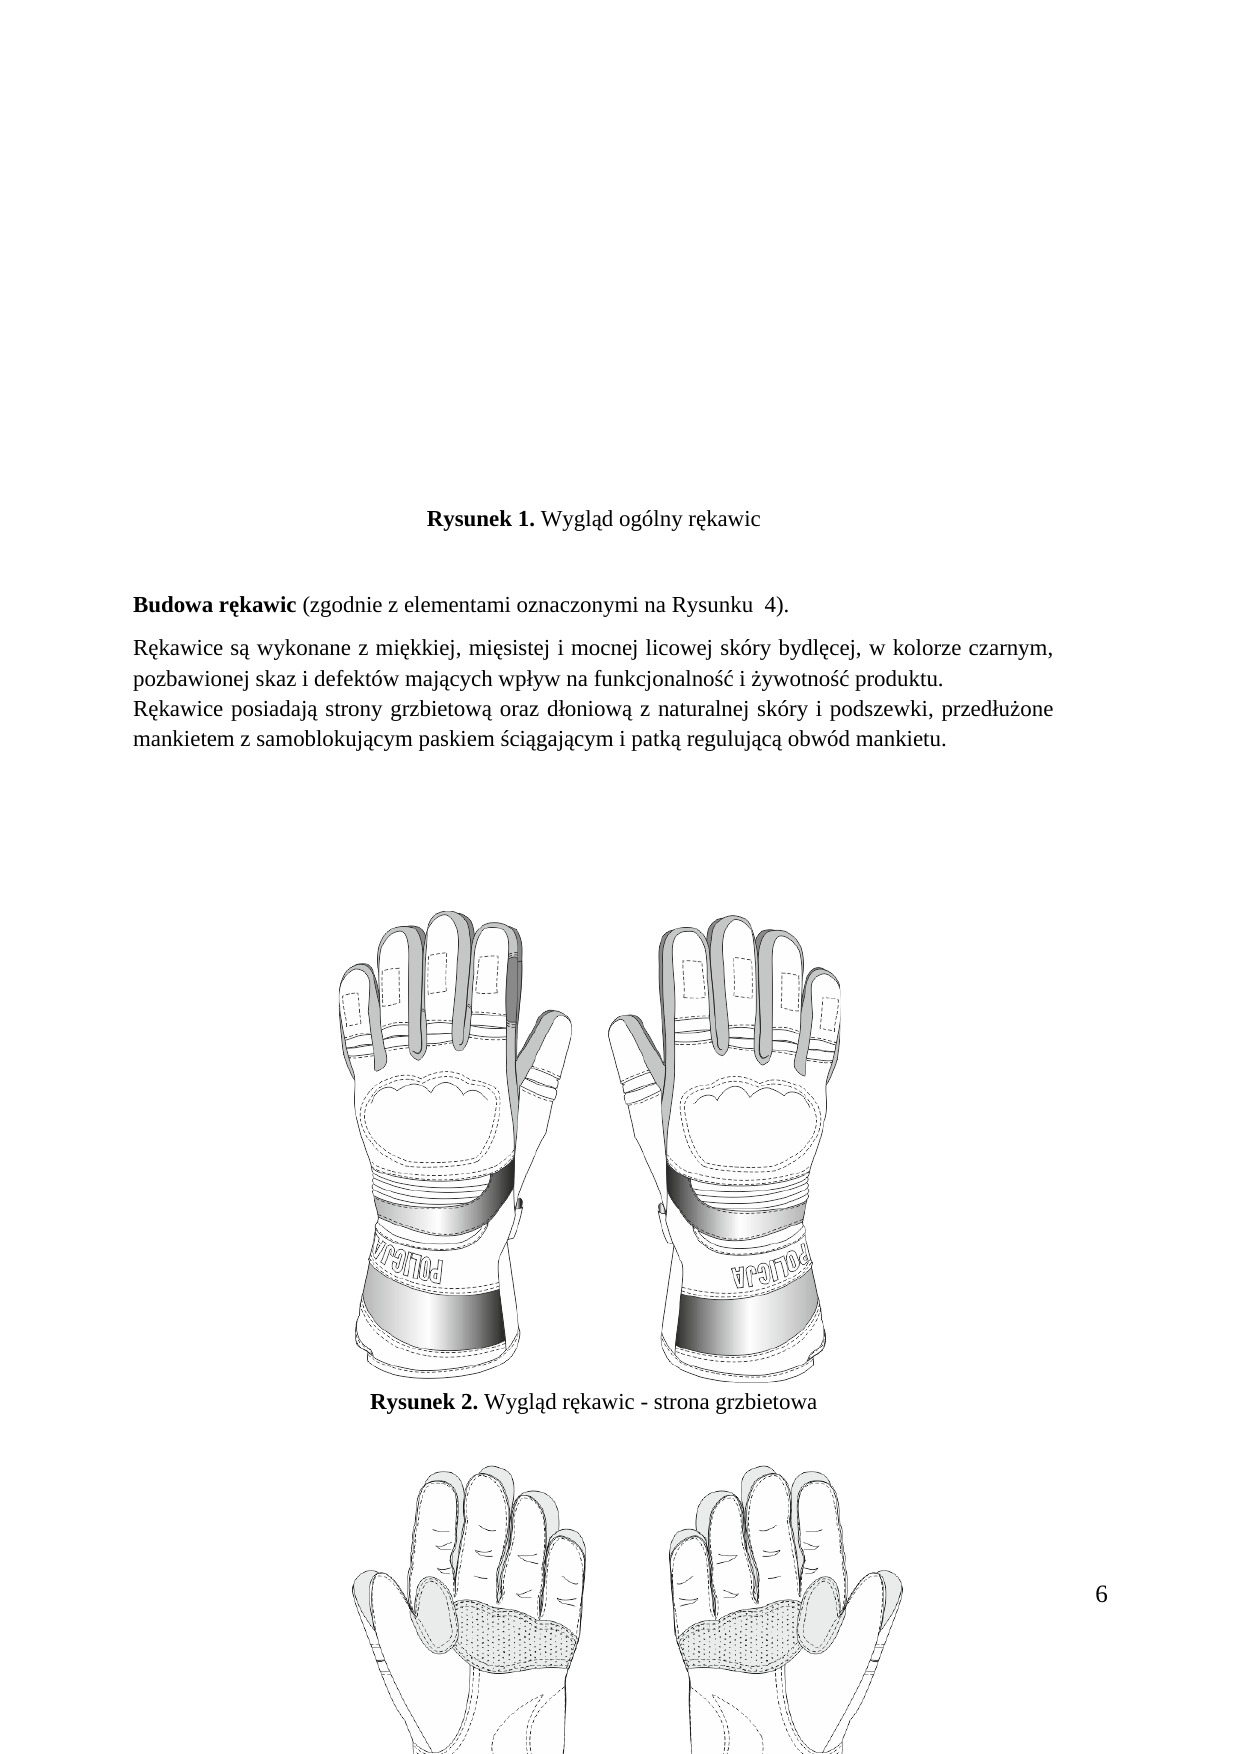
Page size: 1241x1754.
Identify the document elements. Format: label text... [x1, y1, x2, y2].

text Rękawice posiadają strony grzbietową oraz dłoniową z naturalnej skóry i podszewki, przedłużone mankietem z samoblokującym paskiem ściągającym i patką regulującą obwód mankietu. [133, 695, 1054, 751]
text Budowa rękawic (zgodnie z elementami oznaczonymi na Rysunku 4). [133, 591, 1054, 618]
picture [338, 911, 841, 1383]
text Rysunek 2. Wygląd rękawic - strona grzbietowa [133, 1388, 1054, 1414]
text Rękawice są wykonane z miękkiej, mięsistej i mocnej licowej skóry bydlęcej, w kolorze czarnym, pozbawionej skaz i defektów mających wpływ na funkcjonalność i żywotność produktu. [133, 634, 1054, 691]
text Rysunek 1. Wygląd ogólny rękawic [133, 505, 1054, 532]
picture [337, 1458, 910, 1754]
